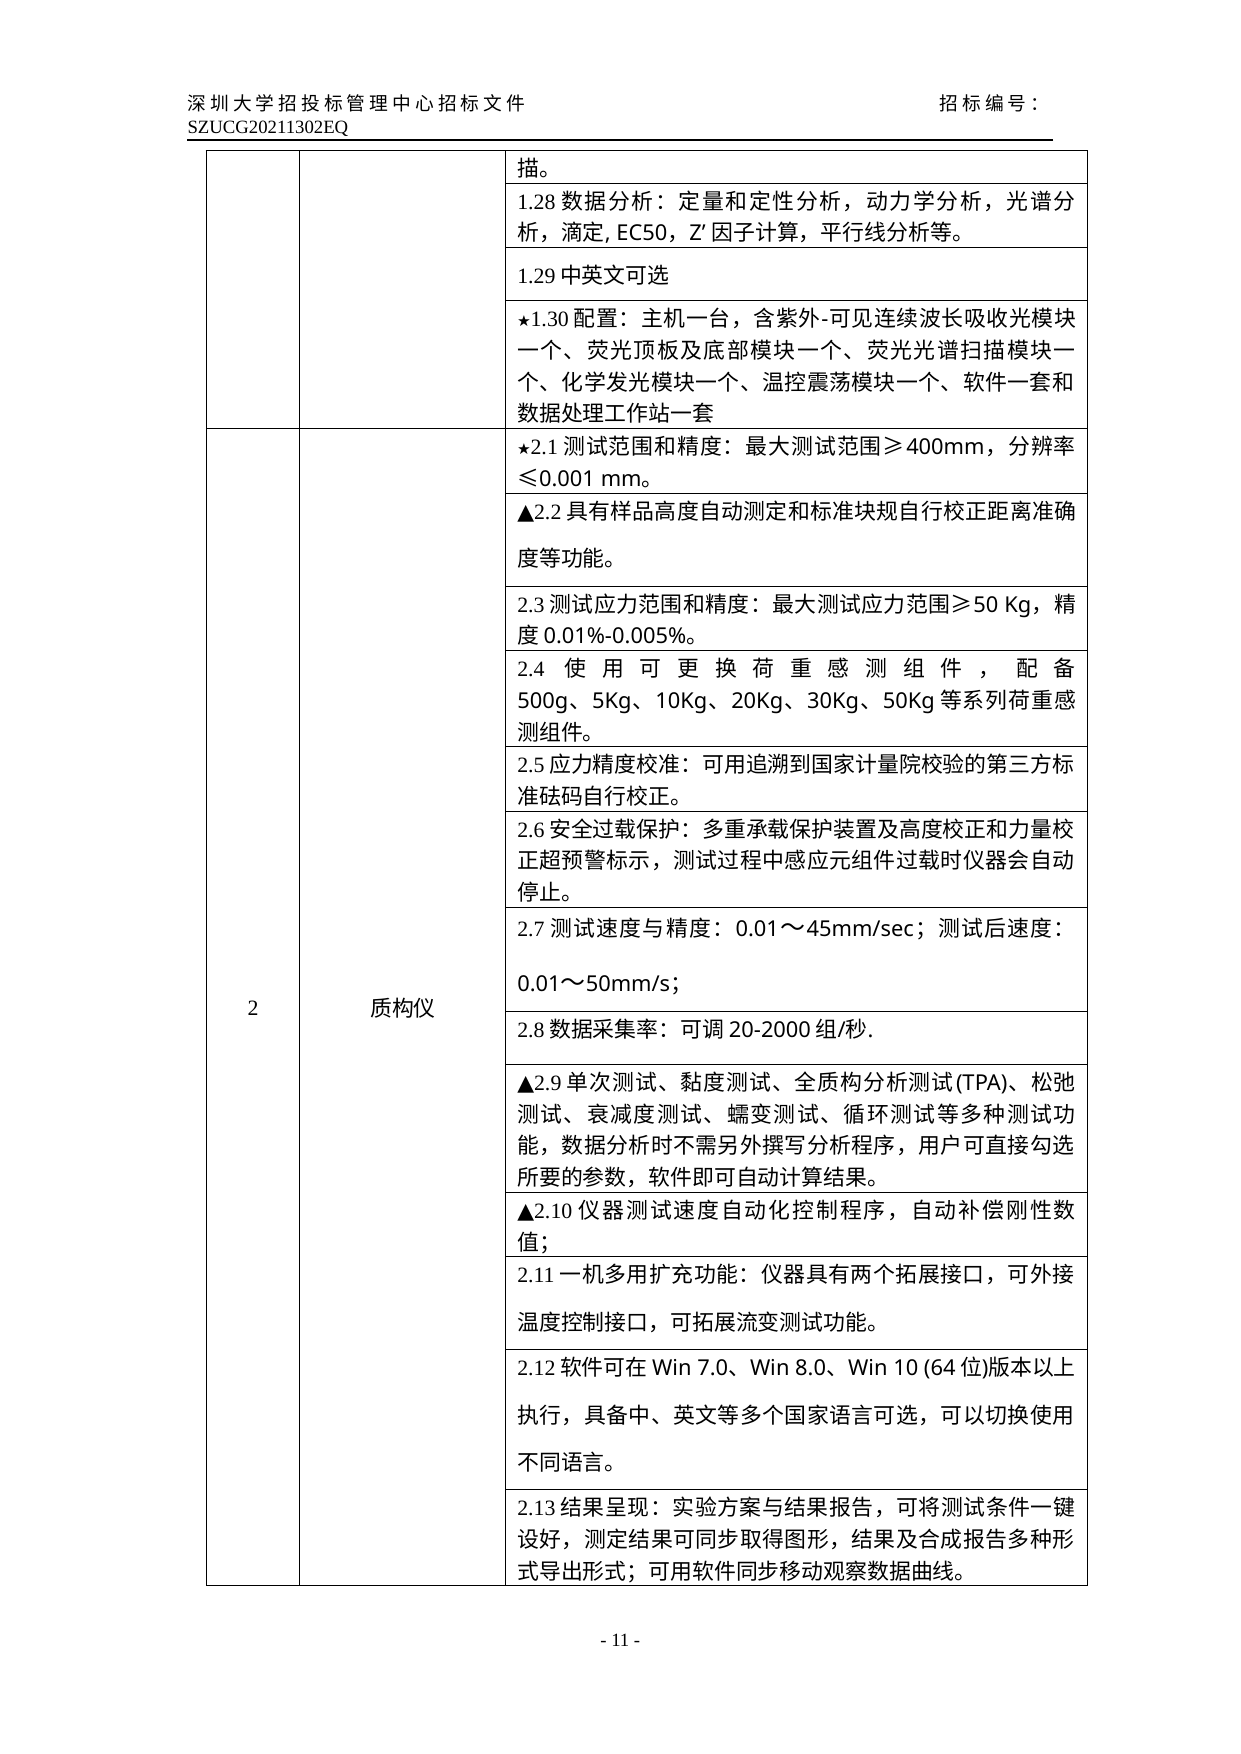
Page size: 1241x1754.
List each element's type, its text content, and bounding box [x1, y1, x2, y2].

table_cell 质构仪 [300, 429, 505, 1585]
table_cell 2.6安全过载保护：多重承载保护装置及高度校正和力量校正超预警标示，测试过程中感应元组件过载时仪器会自动停止。 [506, 812, 1087, 907]
table_cell 1.28数据分析：定量和定性分析，动力学分析，光谱分析，滴定, EC50，Z’ 因子计算，平行线分析等。 [506, 184, 1087, 247]
table_cell ▲2.9单次测试、黏度测试、全质构分析测试(TPA)、松弛测试、衰减度测试、蠕变测试、循环测试等多种测试功能，数据分析时不需另外撰写分析程序，用户可直接勾选所要的参数，软件即可自动计算结果。 [506, 1065, 1087, 1192]
table_cell 2.4使用可更换荷重感测组件，配备500g、5Kg、10Kg、20Kg、30Kg、50Kg等系列荷重感测组件。 [506, 651, 1087, 746]
table_cell 2.3测试应力范围和精度：最大测试应力范围≥50 Kg，精度0.01%-0.005%。 [506, 587, 1087, 650]
table_cell 2.5应力精度校准：可用追溯到国家计量院校验的第三方标准砝码自行校正。 [506, 747, 1087, 811]
table_cell ▲2.2具有样品高度自动测定和标准块规自行校正距离准确度等功能。 [506, 494, 1087, 586]
table_cell ▲2.10仪器测试速度自动化控制程序，自动补偿刚性数值； [506, 1193, 1087, 1256]
table_cell 2.12软件可在Win 7.0、Win 8.0、Win 10 (64位)版本以上执行，具备中、英文等多个国家语言可选，可以切换使用不同语言。 [506, 1350, 1087, 1489]
table_cell ★1.30配置：主机一台，含紫外-可见连续波长吸收光模块一个、荧光顶板及底部模块一个、荧光光谱扫描模块一个、化学发光模块一个、温控震荡模块一个、软件一套和数据处理工作站一套 [506, 301, 1087, 428]
table_cell 2.13结果呈现：实验方案与结果报告，可将测试条件一键设好，测定结果可同步取得图形，结果及合成报告多种形式导出形式；可用软件同步移动观察数据曲线。 [506, 1490, 1087, 1585]
table_cell 2 [207, 429, 299, 1585]
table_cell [506, 151, 1087, 183]
table_cell ★2.1测试范围和精度：最大测试范围≥400mm，分辨率≤0.001 mm。 [506, 429, 1087, 493]
table_cell 1.29中英文可选 [506, 248, 1087, 300]
table_cell 2.8数据采集率：可调 20-2000组/秒. [506, 1012, 1087, 1064]
table_cell 2.11一机多用扩充功能：仪器具有两个拓展接口，可外接温度控制接口，可拓展流变测试功能。 [506, 1257, 1087, 1349]
table_cell 2.7测试速度与精度：0.01～45mm/sec；测试后速度：0.01～50mm/s； [506, 908, 1087, 1011]
